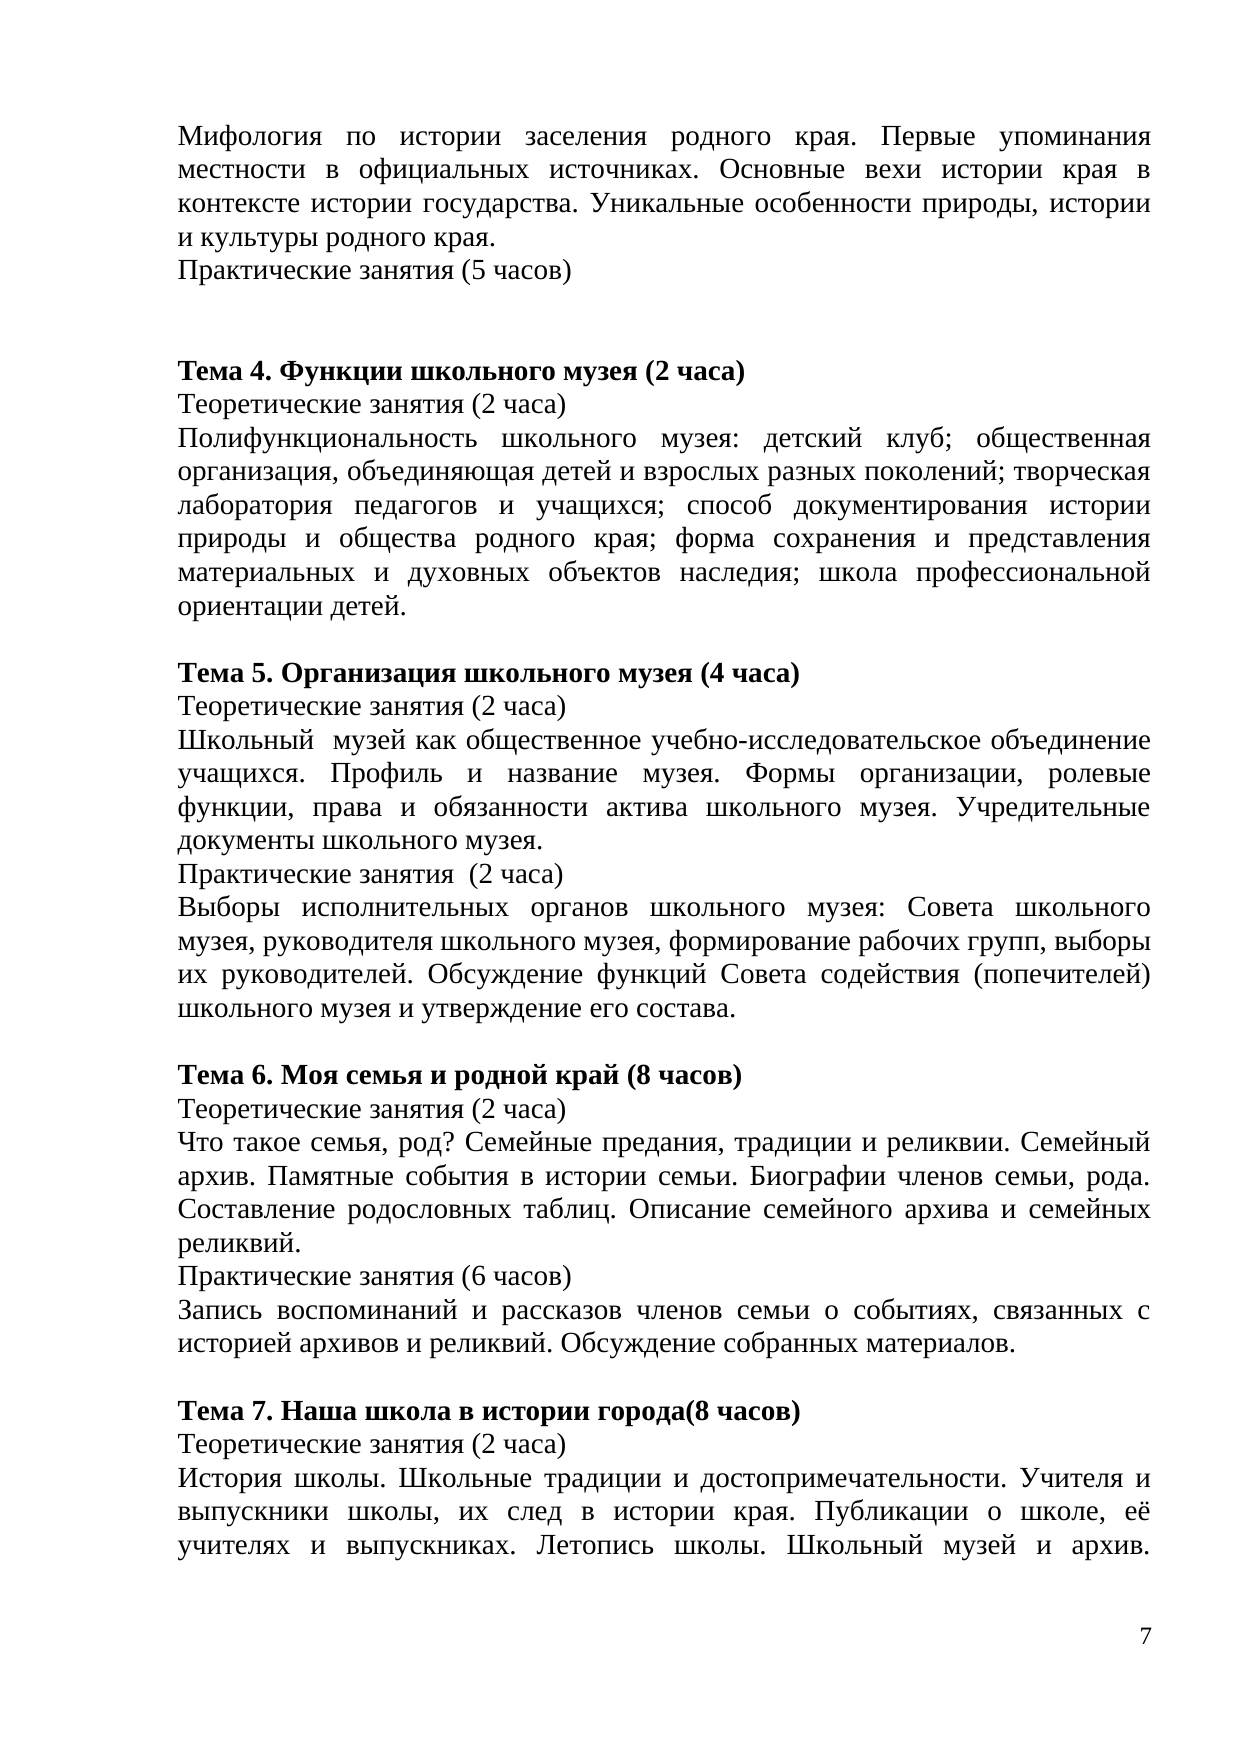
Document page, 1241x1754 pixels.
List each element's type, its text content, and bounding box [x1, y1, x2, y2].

text Выборы исполнительных органов школьного музея: Совета школьного музея, руководителя школьного музея, формирование рабочих групп, выборы их руководителей. Обсуждение функций Совета содействия (попечителей) школьного музея и утверждение его состава. [177, 889, 1152, 1024]
text Тема 6. Моя семья и родной край (8 часов) [177, 1057, 1152, 1091]
text Школьный музей как общественное учебно-исследовательское объединение учащихся. Профиль и название музея. Формы организации, ролевые функции, права и обязанности актива школьного музея. Учредительные документы школьного музея. [177, 722, 1152, 856]
text Запись воспоминаний и рассказов членов семьи о событиях, связанных с историей архивов и реликвий. Обсуждение собранных материалов. [177, 1292, 1152, 1359]
text Практические занятия (2 часа) [177, 856, 1152, 889]
text Практические занятия (6 часов) [177, 1258, 1152, 1292]
text Теоретические занятия (2 часа) [177, 688, 1152, 722]
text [177, 1460, 1152, 1560]
text Тема 7. Наша школа в истории города(8 часов) [177, 1393, 1152, 1426]
text Мифология по истории заселения родного края. Первые упоминания местности в официальных источниках. Основные вехи истории края в контексте истории государства. Уникальные особенности природы, истории и культуры родного края. [177, 118, 1152, 252]
text Теоретические занятия (2 часа) [177, 1091, 1152, 1124]
text Тема 4. Функции школьного музея (2 часа) [177, 353, 1152, 386]
text Полифункциональность школьного музея: детский клуб; общественная организация, объединяющая детей и взрослых разных поколений; творческая лаборатория педагогов и учащихся; способ документирования истории природы и общества родного края; форма сохранения и представления материальных и духовных объектов наследия; школа профессиональной ориентации детей. [177, 420, 1152, 621]
text Тема 5. Организация школьного музея (4 часа) [177, 655, 1152, 688]
text Что такое семья, род? Семейные предания, традиции и реликвии. Семейный архив. Памятные события в истории семьи. Биографии членов семьи, рода. Составление родословных таблиц. Описание семейного архива и семейных реликвий. [177, 1124, 1152, 1258]
text Теоретические занятия (2 часа) [177, 1426, 1152, 1460]
text Теоретические занятия (2 часа) [177, 386, 1152, 420]
text Практические занятия (5 часов) [177, 252, 1152, 286]
